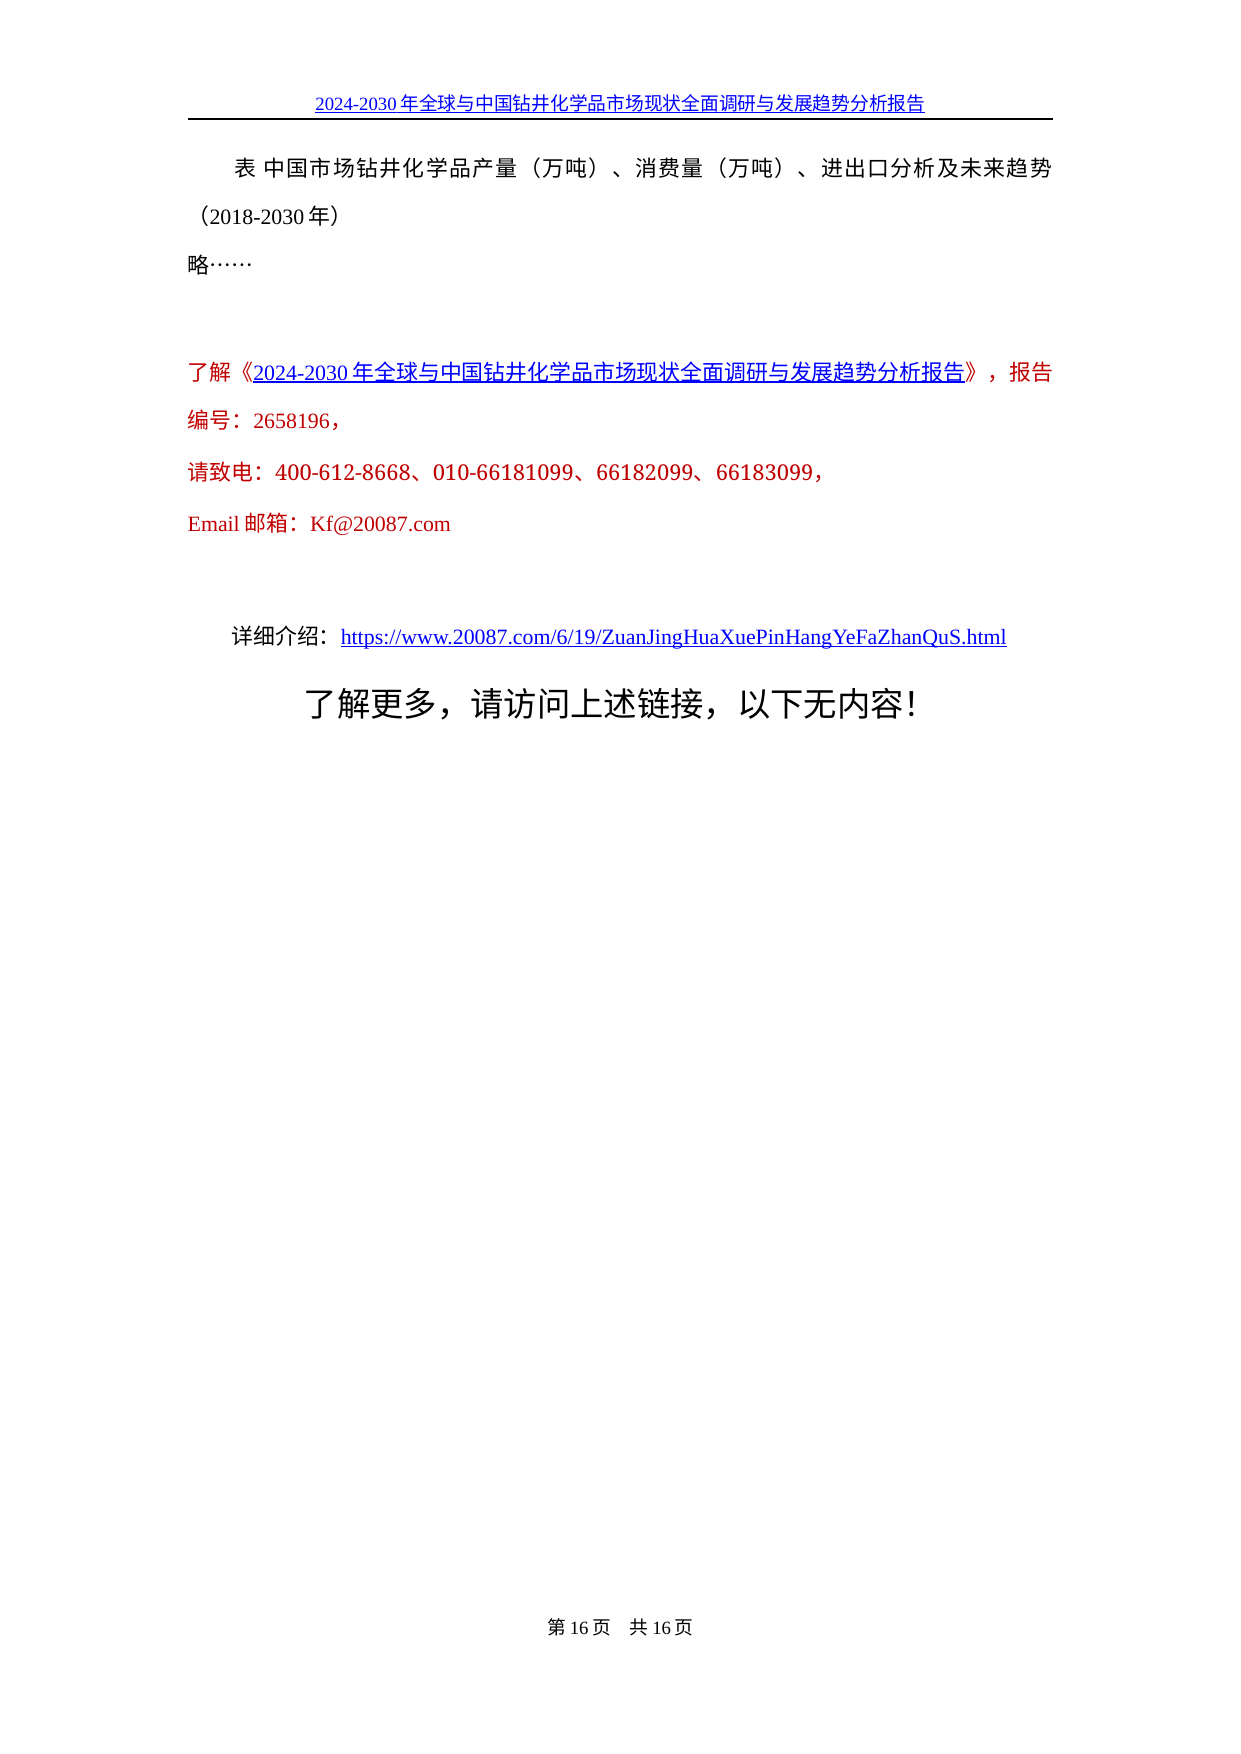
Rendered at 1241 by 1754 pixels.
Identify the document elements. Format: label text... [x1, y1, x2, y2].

text Email邮箱：Kf@20087.com [187, 506, 1053, 538]
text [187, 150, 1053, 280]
text 了解《2024-2030年全球与中国钻井化学品市场现状全面调研与发展趋势分析报告》，报告编号：2658196， [187, 354, 1053, 435]
title 了解更多，请访问上述链接，以下无内容！ [187, 669, 1053, 734]
text 详细介绍：https://www.20087.com/6/19/ZuanJingHuaXuePinHangYeFaZhanQuS.html [187, 619, 1053, 651]
text 请致电：400-612-8668、010-66181099、66182099、66183099， [187, 454, 1053, 487]
